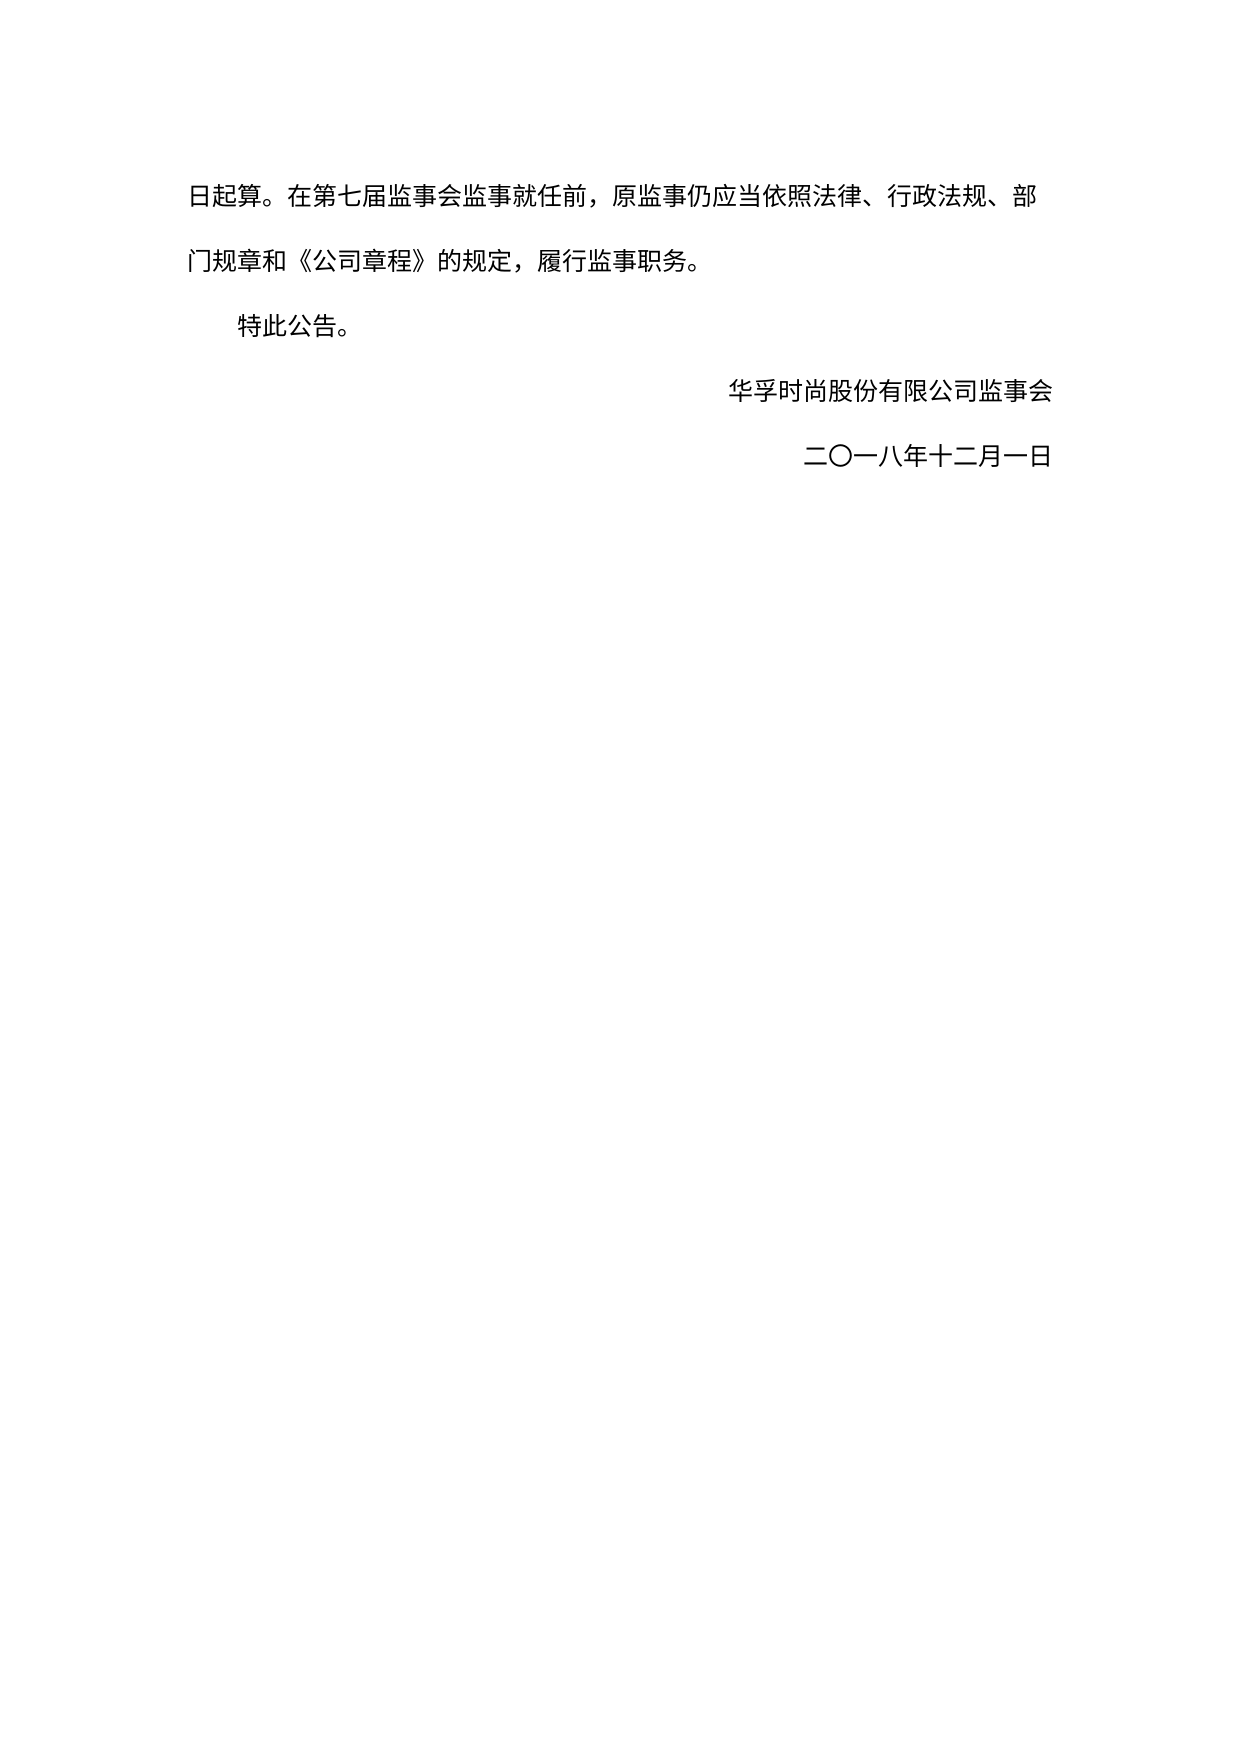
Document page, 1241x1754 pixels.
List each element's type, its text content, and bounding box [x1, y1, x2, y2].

text 特此公告。 [187, 292, 1053, 357]
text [187, 162, 1053, 292]
text 二〇一八年十二月一日 [187, 422, 1053, 487]
text 华孚时尚股份有限公司监事会 [187, 357, 1053, 422]
